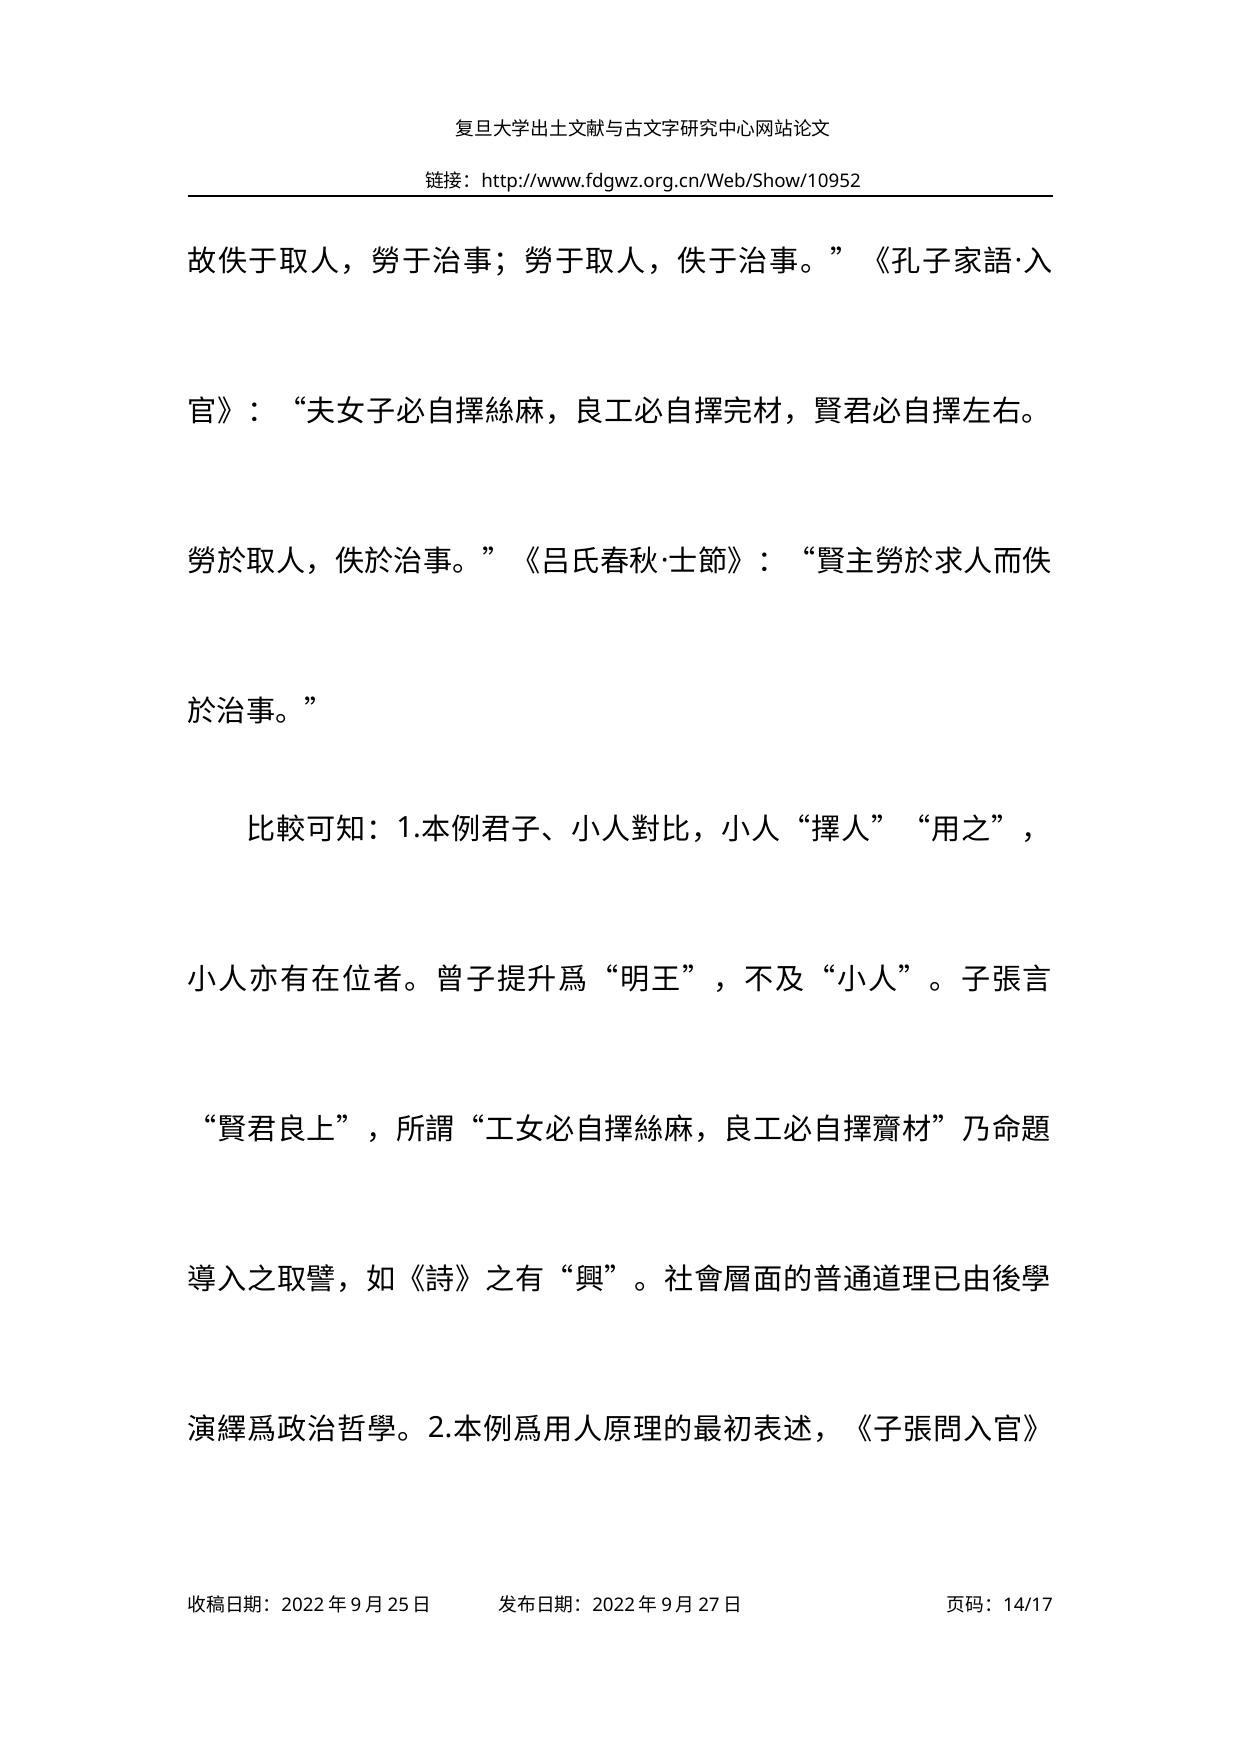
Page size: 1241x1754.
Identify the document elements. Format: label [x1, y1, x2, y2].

text [187, 222, 1053, 747]
text [187, 789, 1053, 1464]
